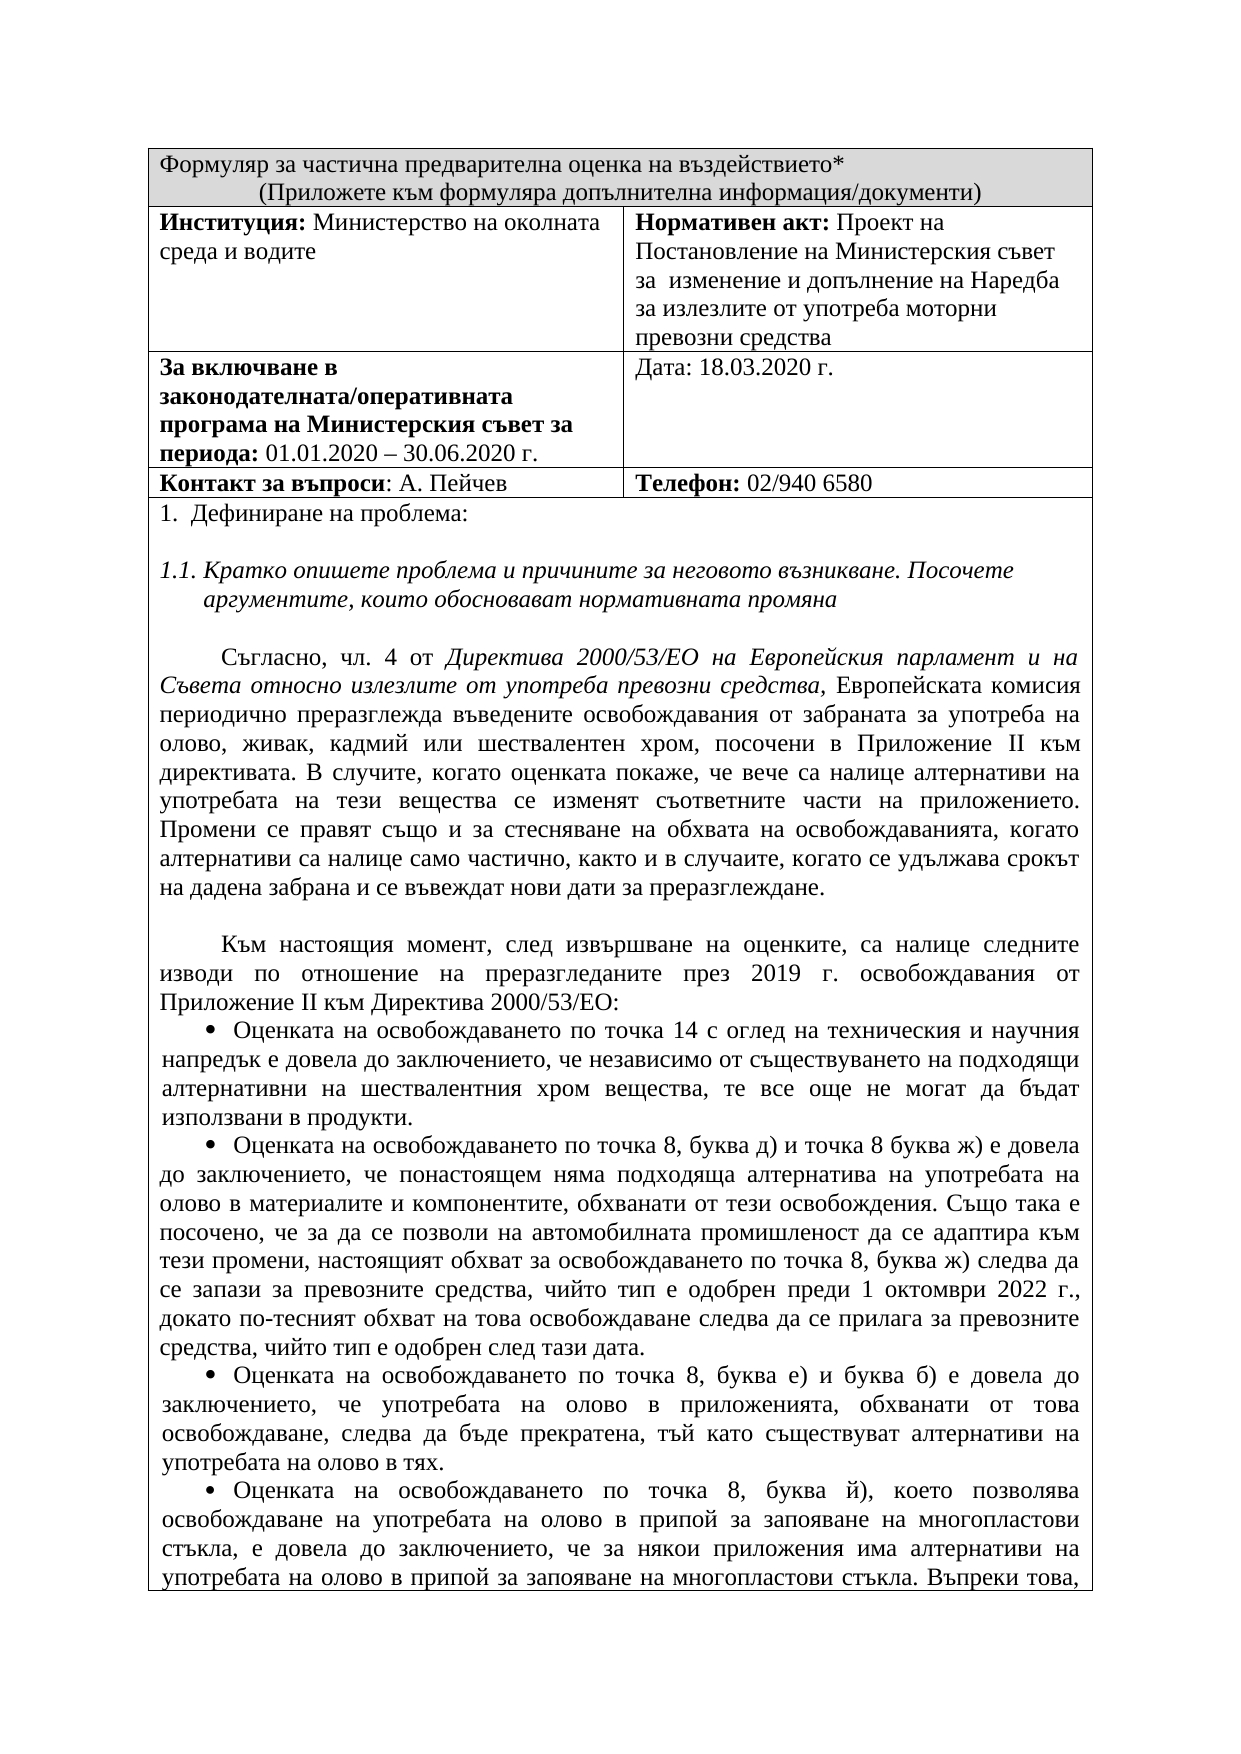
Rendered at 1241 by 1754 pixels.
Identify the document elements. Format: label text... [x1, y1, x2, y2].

table_cell Контакт за въпроси: А. Пейчев [149, 468, 623, 497]
table_cell Дата: 18.03.2020 г. [624, 352, 1092, 467]
table_cell Телефон: 02/940 6580 [624, 468, 1092, 497]
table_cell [149, 498, 1092, 1590]
table_cell Нормативен акт: Проект на Постановление на Министерския съвет за изменение и допълнение на Наредба за излезлите от употреба моторни превозни средства [624, 207, 1092, 351]
table_cell Институция: Министерство на околната среда и водите [149, 207, 623, 351]
table_header Формуляр за частична предварителна оценка на въздействието* (Приложете към формуляра допълнителна информация/документи) [149, 149, 1092, 206]
table_cell За включване в законодателната/оперативната програма на Министерския съвет за периода: 01.01.2020 – 30.06.2020 г. [149, 352, 623, 467]
